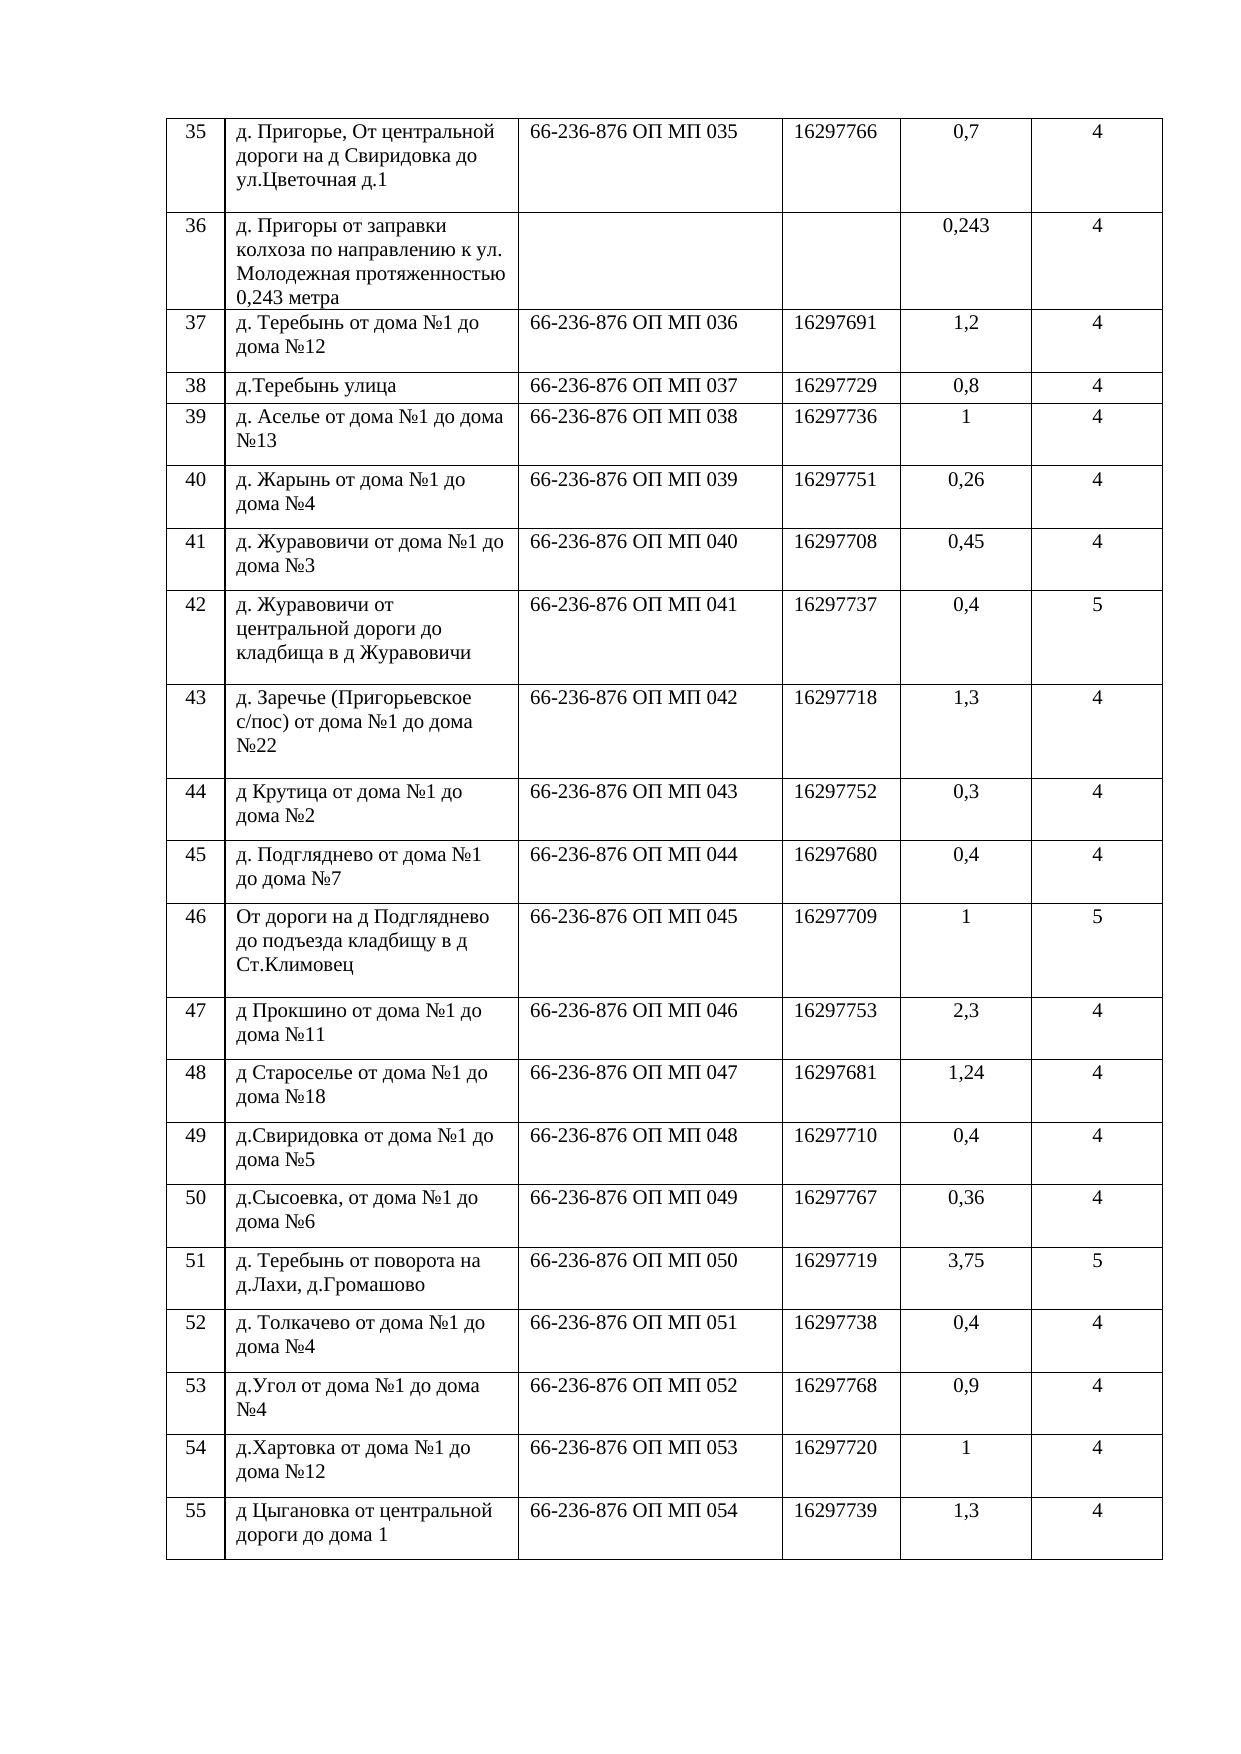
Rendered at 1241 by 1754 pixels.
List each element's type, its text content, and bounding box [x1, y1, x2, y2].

table_cell 66-236-876 ОП МП 040 [519, 529, 782, 590]
table_cell д. Теребынь от поворота на д.Лахи, д.Громашово [226, 1248, 518, 1309]
table_cell д. Пригоры от заправки колхоза по направлению к ул. Молодежная протяженностью 0,243 метра [226, 213, 518, 309]
table_cell 4 [1032, 1123, 1162, 1184]
table_cell д. Жарынь от дома №1 до дома №4 [226, 466, 518, 528]
table_cell 49 [167, 1123, 224, 1184]
table_cell д Крутица от дома №1 до дома №2 [226, 779, 518, 840]
table_cell д. Теребынь от дома №1 до дома №12 [226, 310, 518, 372]
table_cell 40 [167, 466, 224, 528]
table_cell 4 [1032, 1185, 1162, 1247]
table_cell 4 [1032, 1435, 1162, 1497]
table_cell 51 [167, 1248, 224, 1309]
table_cell От дороги на д Подгляднево до подъезда кладбищу в д Ст.Климовец [226, 904, 518, 997]
table_cell д. Журавовичи от центральной дороги до кладбища в д Журавовичи [226, 591, 518, 684]
table_cell 16297719 [783, 1248, 900, 1309]
table_cell 16297739 [783, 1498, 900, 1559]
table_cell 1 [901, 1435, 1031, 1497]
table_cell д Староселье от дома №1 до дома №18 [226, 1060, 518, 1122]
table_cell 0,9 [901, 1373, 1031, 1434]
table_cell д Прокшино от дома №1 до дома №11 [226, 998, 518, 1059]
table_cell 50 [167, 1185, 224, 1247]
table_cell 66-236-876 ОП МП 036 [519, 310, 782, 372]
table_cell 48 [167, 1060, 224, 1122]
table_cell 66-236-876 ОП МП 044 [519, 841, 782, 903]
table_cell 1 [901, 404, 1031, 465]
table_cell д.Свиридовка от дома №1 до дома №5 [226, 1123, 518, 1184]
table_cell 66-236-876 ОП МП 037 [519, 373, 782, 403]
table_cell 66-236-876 ОП МП 053 [519, 1435, 782, 1497]
table_cell 55 [167, 1498, 224, 1559]
table_cell 1,2 [901, 310, 1031, 372]
table_cell 16297736 [783, 404, 900, 465]
table_cell 2,3 [901, 998, 1031, 1059]
table_cell 4 [1032, 841, 1162, 903]
table_cell 46 [167, 904, 224, 997]
table_cell 66-236-876 ОП МП 050 [519, 1248, 782, 1309]
table_cell 44 [167, 779, 224, 840]
table_cell 16297729 [783, 373, 900, 403]
table_cell 16297738 [783, 1310, 900, 1372]
table_cell 1,3 [901, 1498, 1031, 1559]
table_cell 41 [167, 529, 224, 590]
table_cell 66-236-876 ОП МП 052 [519, 1373, 782, 1434]
table_cell 36 [167, 213, 224, 309]
table_cell 66-236-876 ОП МП 043 [519, 779, 782, 840]
table_cell 16297752 [783, 779, 900, 840]
table_cell д.Сысоевка, от дома №1 до дома №6 [226, 1185, 518, 1247]
table_cell [783, 213, 900, 309]
table_cell 54 [167, 1435, 224, 1497]
table_cell 38 [167, 373, 224, 403]
table_cell 1 [901, 904, 1031, 997]
table_cell 16297718 [783, 685, 900, 778]
table_cell 0,36 [901, 1185, 1031, 1247]
table_cell 66-236-876 ОП МП 039 [519, 466, 782, 528]
table_cell 66-236-876 ОП МП 038 [519, 404, 782, 465]
table_cell 42 [167, 591, 224, 684]
table_cell 66-236-876 ОП МП 049 [519, 1185, 782, 1247]
table_cell 16297768 [783, 1373, 900, 1434]
table_cell 66-236-876 ОП МП 041 [519, 591, 782, 684]
table_cell д. Подгляднево от дома №1 до дома №7 [226, 841, 518, 903]
table_cell 5 [1032, 1248, 1162, 1309]
table_cell 66-236-876 ОП МП 042 [519, 685, 782, 778]
table_cell д. Заречье (Пригорьевское с/пос) от дома №1 до дома №22 [226, 685, 518, 778]
table_cell 0,4 [901, 1310, 1031, 1372]
table_cell 16297710 [783, 1123, 900, 1184]
table_cell 0,3 [901, 779, 1031, 840]
table_cell 66-236-876 ОП МП 035 [519, 119, 782, 212]
table_cell 16297691 [783, 310, 900, 372]
table_cell 45 [167, 841, 224, 903]
table_cell 16297737 [783, 591, 900, 684]
table_cell 5 [1032, 904, 1162, 997]
table_cell 16297708 [783, 529, 900, 590]
table_cell 4 [1032, 213, 1162, 309]
table_cell 35 [167, 119, 224, 212]
table_cell д. Толкачево от дома №1 до дома №4 [226, 1310, 518, 1372]
table_cell 39 [167, 404, 224, 465]
table_cell 66-236-876 ОП МП 045 [519, 904, 782, 997]
table_cell 4 [1032, 1060, 1162, 1122]
table_cell 4 [1032, 779, 1162, 840]
table_cell д. Пригорье, От центральной дороги на д Свиридовка до ул.Цветочная д.1 [226, 119, 518, 212]
table_cell 4 [1032, 1310, 1162, 1372]
table_cell 4 [1032, 998, 1162, 1059]
table_cell 66-236-876 ОП МП 048 [519, 1123, 782, 1184]
table_cell д.Теребынь улица [226, 373, 518, 403]
table_cell 4 [1032, 466, 1162, 528]
table_cell 3,75 [901, 1248, 1031, 1309]
table_cell 4 [1032, 119, 1162, 212]
table_cell 53 [167, 1373, 224, 1434]
table_cell 0,243 [901, 213, 1031, 309]
table_cell 0,7 [901, 119, 1031, 212]
table_cell 4 [1032, 373, 1162, 403]
table_cell 52 [167, 1310, 224, 1372]
table_cell 0,8 [901, 373, 1031, 403]
table_cell 47 [167, 998, 224, 1059]
table_cell [519, 213, 782, 309]
table_cell 37 [167, 310, 224, 372]
table_cell 5 [1032, 591, 1162, 684]
table_cell 4 [1032, 1373, 1162, 1434]
table_cell 0,45 [901, 529, 1031, 590]
table_cell 66-236-876 ОП МП 047 [519, 1060, 782, 1122]
table_cell 4 [1032, 1498, 1162, 1559]
table_cell 4 [1032, 529, 1162, 590]
table_cell 16297681 [783, 1060, 900, 1122]
table_cell 16297751 [783, 466, 900, 528]
table_cell д.Хартовка от дома №1 до дома №12 [226, 1435, 518, 1497]
table_cell 0,26 [901, 466, 1031, 528]
table_cell 1,24 [901, 1060, 1031, 1122]
table_cell 0,4 [901, 591, 1031, 684]
table_cell д. Аселье от дома №1 до дома №13 [226, 404, 518, 465]
table_cell 66-236-876 ОП МП 046 [519, 998, 782, 1059]
table_cell д Цыгановка от центральной дороги до дома 1 [226, 1498, 518, 1559]
table_cell 66-236-876 ОП МП 054 [519, 1498, 782, 1559]
table_cell 16297680 [783, 841, 900, 903]
table_cell 16297709 [783, 904, 900, 997]
table_cell 66-236-876 ОП МП 051 [519, 1310, 782, 1372]
table_cell 16297720 [783, 1435, 900, 1497]
table_cell 4 [1032, 404, 1162, 465]
table_cell 43 [167, 685, 224, 778]
table_cell 16297766 [783, 119, 900, 212]
table_cell 4 [1032, 685, 1162, 778]
table_cell д.Угол от дома №1 до дома №4 [226, 1373, 518, 1434]
table_cell 0,4 [901, 1123, 1031, 1184]
table_cell д. Журавовичи от дома №1 до дома №3 [226, 529, 518, 590]
table_cell 16297767 [783, 1185, 900, 1247]
table_cell 4 [1032, 310, 1162, 372]
table_cell 1,3 [901, 685, 1031, 778]
table_cell 16297753 [783, 998, 900, 1059]
table_cell 0,4 [901, 841, 1031, 903]
